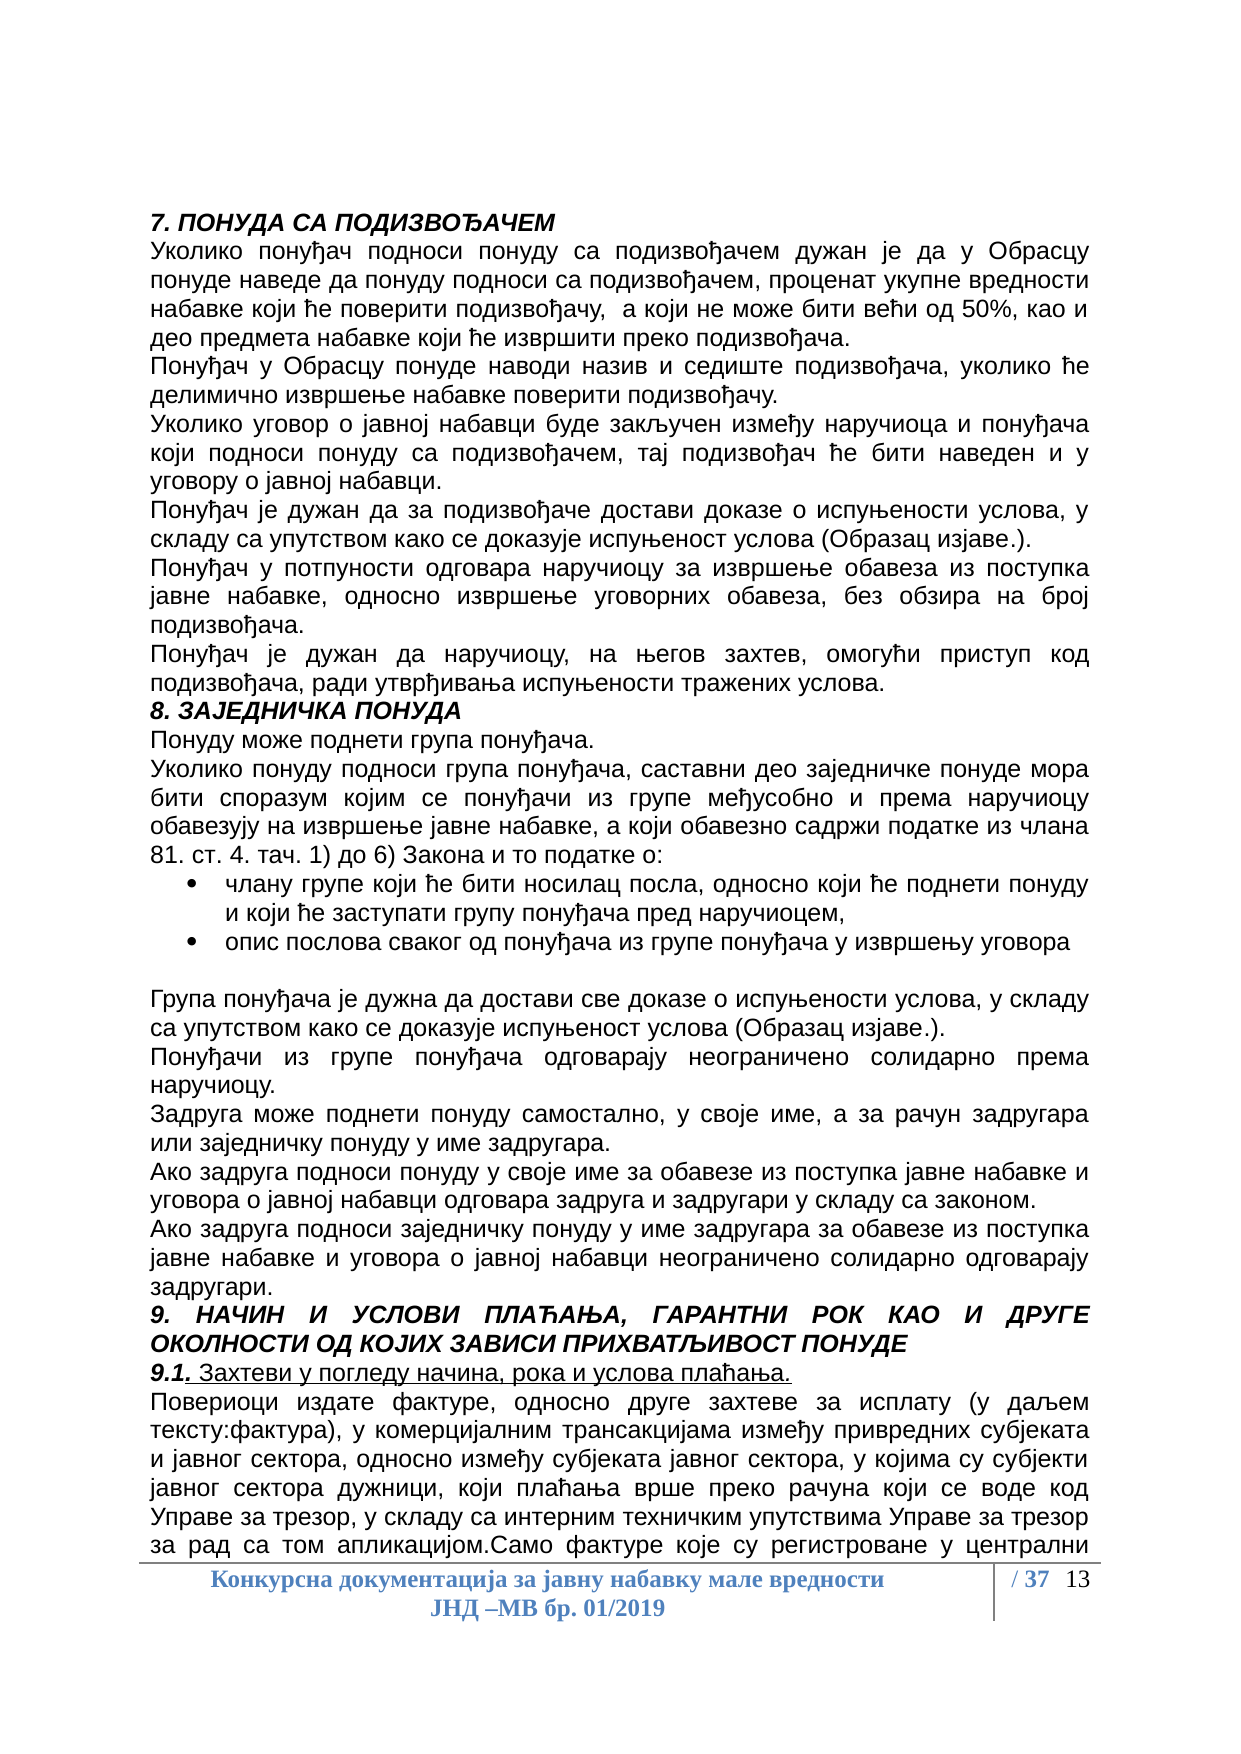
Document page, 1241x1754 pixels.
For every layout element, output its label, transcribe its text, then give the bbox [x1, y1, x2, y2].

text 7. ПОНУДА СА ПОДИЗВОЂАЧЕМ [150, 207, 1090, 236]
text Група понуђача је дужна да достави све доказе о испуњености услова, у складу са упутством како се доказује испуњеност услова (Образац изјаве.). [150, 984, 1090, 1042]
text Понуђач је дужан да наручиоцу, на његов захтев, омогући приступ код подизвођача, ради утврђивања испуњености тражених услова. [150, 639, 1090, 696]
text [150, 1387, 1090, 1559]
text Понуђач у потпуности одговара наручиоцу за извршење обавеза из поступка јавне набавке, односно извршење уговорних обавеза, без обзира на број подизвођача. [150, 553, 1090, 639]
text Ако задруга подноси заједничку понуду у име задругара за обавезе из поступка јавне набавке и уговора о јавној набавци неограничено солидарно одговарају задругари. [150, 1214, 1090, 1300]
list опис послова сваког од понуђача из групе понуђача у извршењу уговора [187, 926, 1090, 955]
text Ако задруга подноси понуду у своје име за обавезе из поступка јавне набавке и уговора о јавној набавци одговара задруга и задругари у складу са законом. [150, 1157, 1090, 1214]
list члану групе који ће бити носилац посла, односно који ће поднети понуду и који ће заступати групу понуђача пред наручиоцем, [187, 869, 1090, 926]
text Понуђач у Обрасцу понуде наводи назив и седиште подизвођача, уколико ће делимично извршење набавке поверити подизвођачу. [150, 351, 1090, 409]
text Понуђач је дужан да за подизвођаче достави доказе о испуњености услова, у складу са упутством како се доказује испуњеност услова (Образац изјаве.). [150, 495, 1090, 553]
text Уколико уговор о јавној набавци буде закључен између наручиоца и понуђача који подноси понуду са подизвођачем, тај подизвођач ће бити наведен и у уговору о јавној набавци. [150, 409, 1090, 495]
text 9. НАЧИН И УСЛОВИ ПЛАЋАЊА, ГАРАНТНИ РОК КАО И ДРУГЕ ОКОЛНОСТИ ОД КОЈИХ ЗАВИСИ ПРИХВАТЉИВОСТ ПОНУДЕ [150, 1300, 1090, 1358]
text Понуђачи из групе понуђача одговарају неограничено солидарно према наручиоцу. [150, 1042, 1090, 1099]
text Уколико понуду подноси група понуђача, саставни део заједничке понуде мора бити споразум којим се понуђачи из групе међусобно и према наручиоцу обавезују на извршење јавне набавке, а који обавезно садржи податке из члана 81. ст. 4. тач. 1) до 6) Закона и то податке о: [150, 754, 1090, 869]
text 8. ЗАЈЕДНИЧКА ПОНУДА [150, 696, 1090, 725]
text Задруга може поднети понуду самостално, у своје име, а за рачун задругара или заједничку понуду у име задругара. [150, 1099, 1090, 1157]
text Уколико понуђач подноси понуду са подизвођачем дужан је да у Обрасцу понуде наведе да понуду подноси са подизвођачем, проценат укупне вредности набавке који ће поверити подизвођачу, а који не може бити већи од 50%, као и део предмета набавке који ће извршити преко подизвођача. [150, 236, 1090, 351]
text 9.1. Захтеви у погледу начина, рока и услова плаћања. [150, 1358, 1090, 1387]
text Понуду може поднети група понуђача. [150, 725, 1090, 754]
